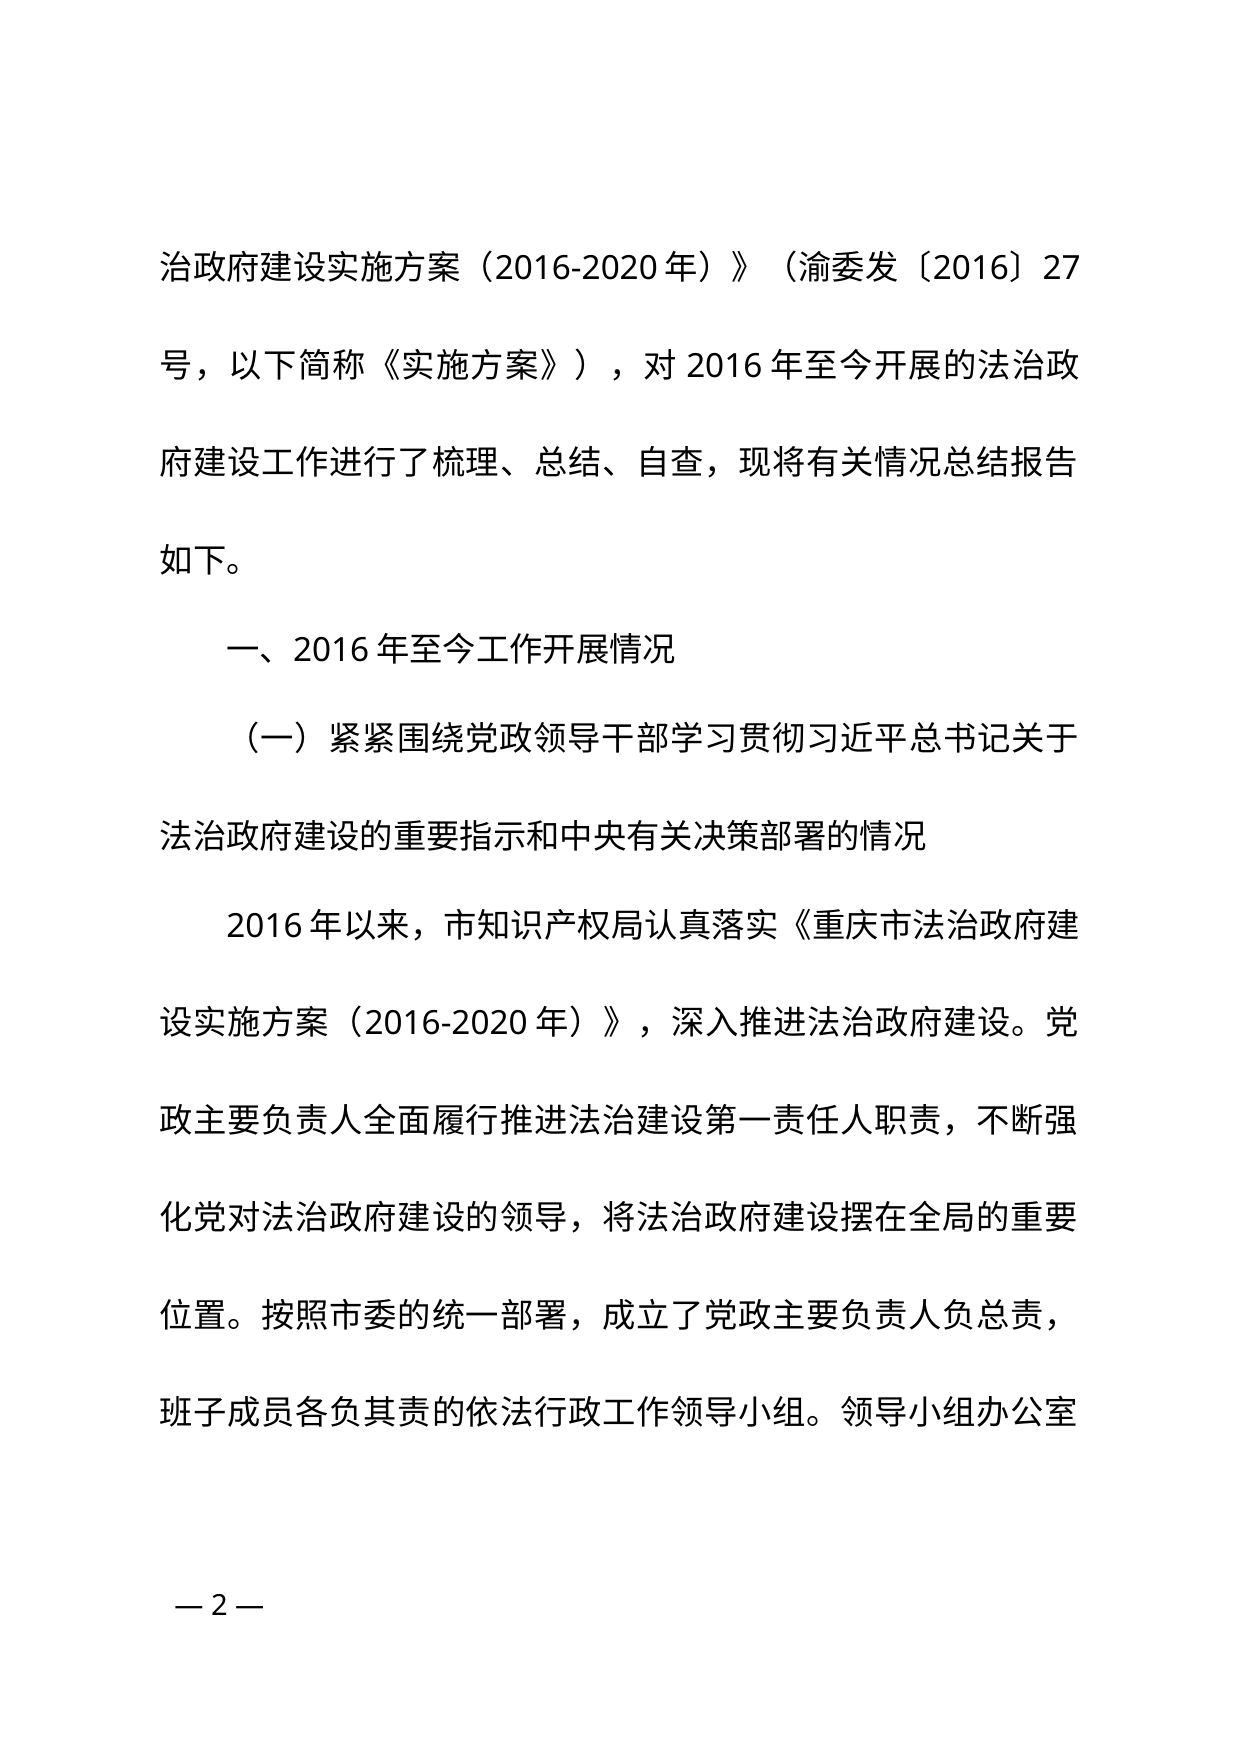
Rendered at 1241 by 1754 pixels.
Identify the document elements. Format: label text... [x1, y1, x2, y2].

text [159, 233, 1081, 590]
text （一）紧紧围绕党政领导干部学习贯彻习近平总书记关于法治政府建设的重要指示和中央有关决策部署的情况 [159, 703, 1081, 866]
text 一、2016年至今工作开展情况 [159, 614, 1081, 679]
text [159, 890, 1081, 1443]
